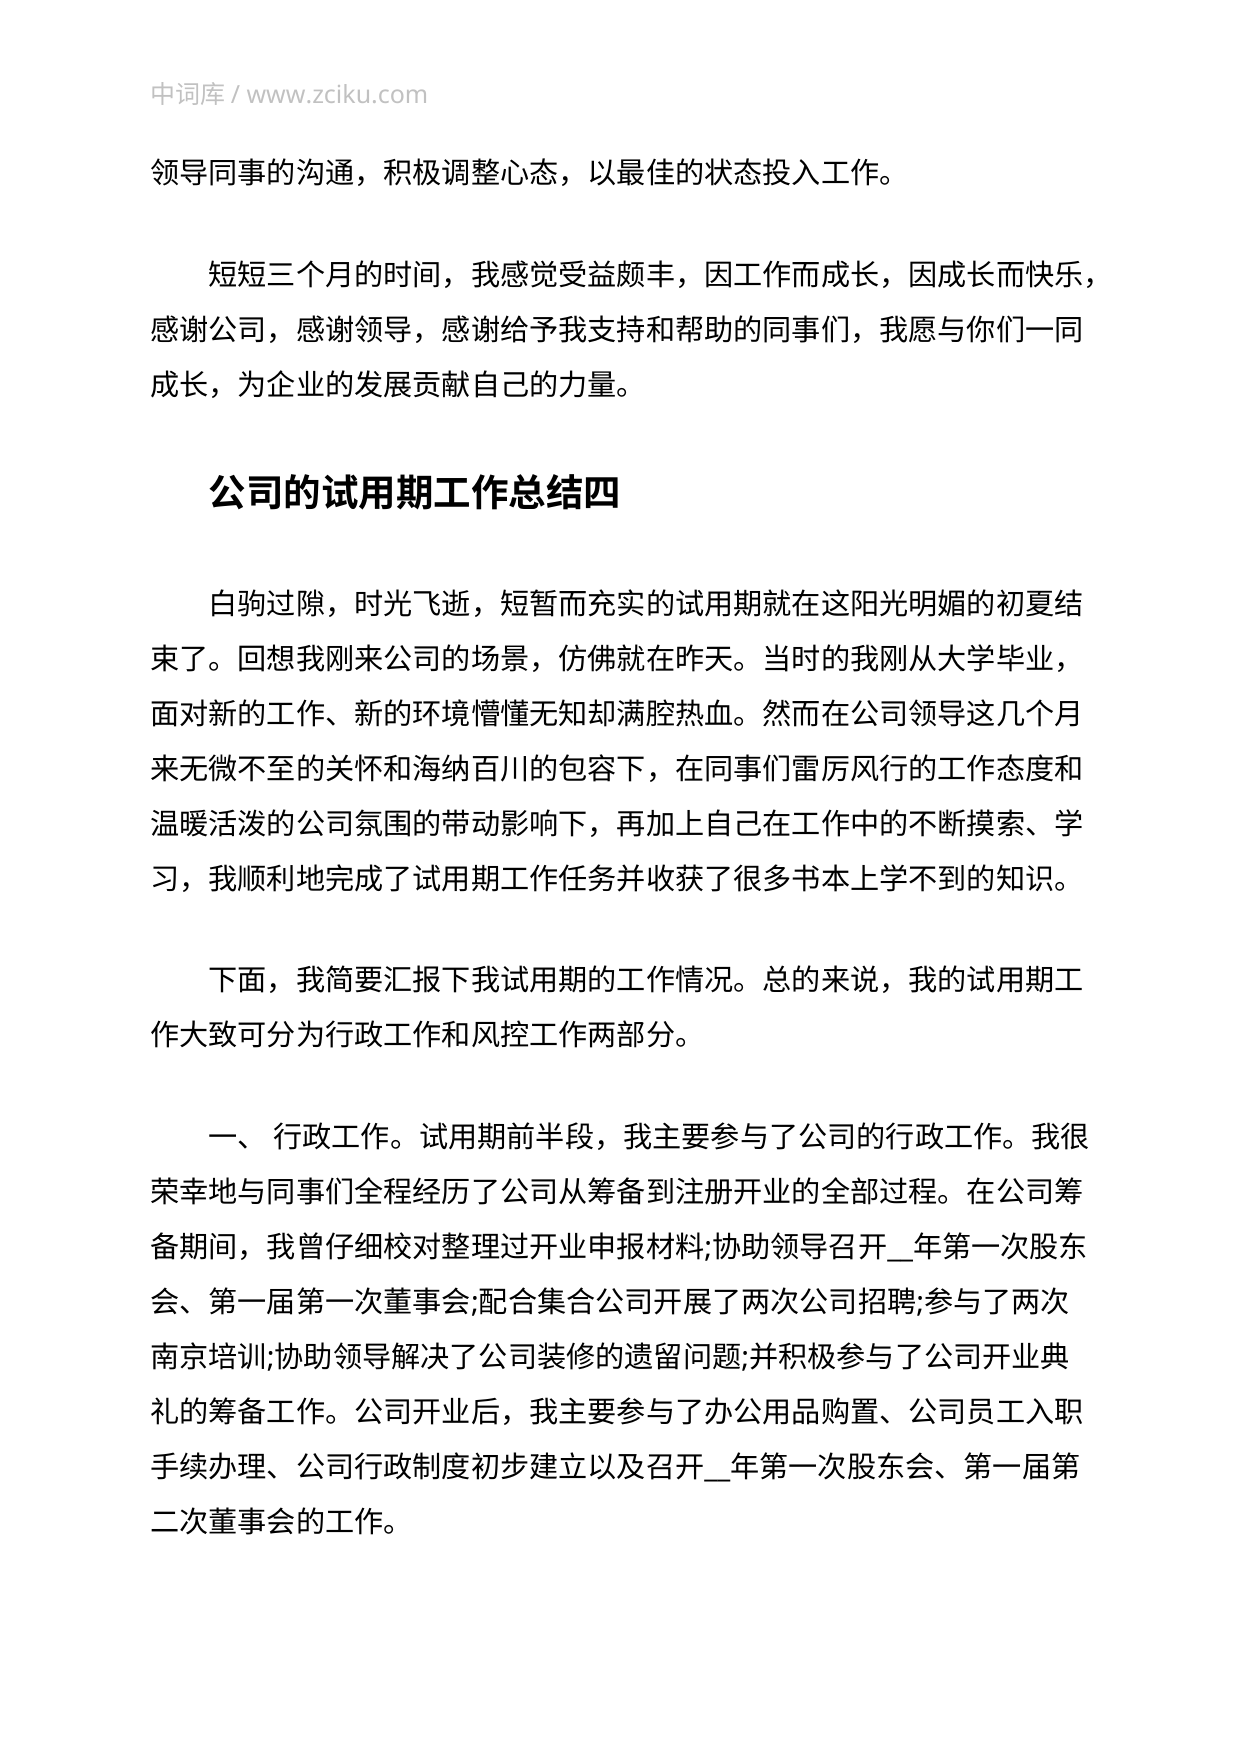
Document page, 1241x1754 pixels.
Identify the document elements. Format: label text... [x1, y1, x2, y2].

text 白驹过隙，时光飞逝，短暂而充实的试用期就在这阳光明媚的初夏结束了。回想我刚来公司的场景，仿佛就在昨天。当时的我刚从大学毕业，面对新的工作、新的环境懵懂无知却满腔热血。然而在公司领导这几个月来无微不至的关怀和海纳百川的包容下，在同事们雷厉风行的工作态度和温暖活泼的公司氛围的带动影响下，再加上自己在工作中的不断摸索、学习，我顺利地完成了试用期工作任务并收获了很多书本上学不到的知识。 [150, 581, 1090, 897]
text 下面，我简要汇报下我试用期的工作情况。总的来说，我的试用期工作大致可分为行政工作和风控工作两部分。 [150, 957, 1090, 1054]
text 公司的试用期工作总结四 [150, 463, 1090, 518]
text 短短三个月的时间，我感觉受益颇丰，因工作而成长，因成长而快乐，感谢公司，感谢领导，感谢给予我支持和帮助的同事们，我愿与你们一同成长，为企业的发展贡献自己的力量。 [150, 252, 1090, 404]
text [150, 150, 1090, 192]
text 一、 行政工作。试用期前半段，我主要参与了公司的行政工作。我很荣幸地与同事们全程经历了公司从筹备到注册开业的全部过程。在公司筹备期间，我曾仔细校对整理过开业申报材料;协助领导召开__年第一次股东会、第一届第一次董事会;配合集合公司开展了两次公司招聘;参与了两次南京培训;协助领导解决了公司装修的遗留问题;并积极参与了公司开业典礼的筹备工作。公司开业后，我主要参与了办公用品购置、公司员工入职手续办理、公司行政制度初步建立以及召开__年第一次股东会、第一届第二次董事会的工作。 [150, 1114, 1090, 1541]
